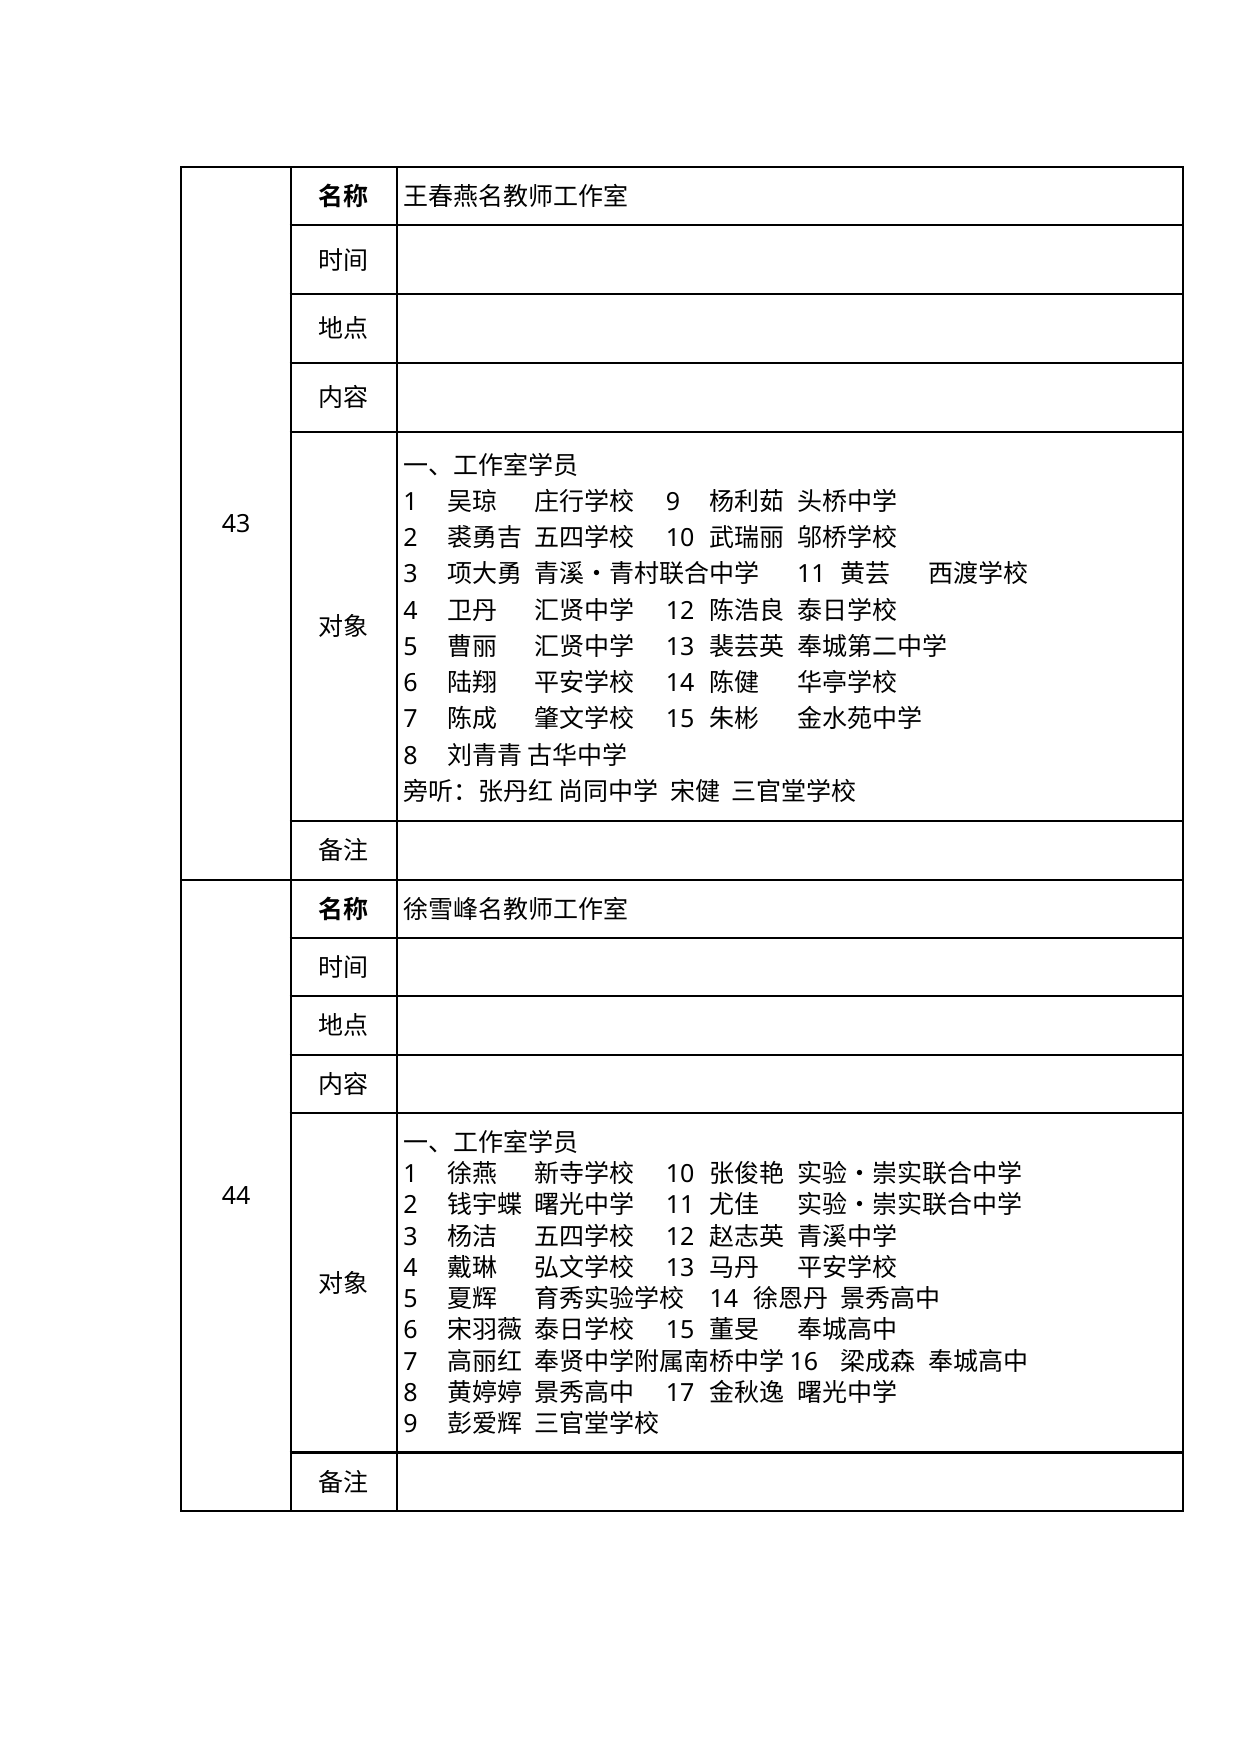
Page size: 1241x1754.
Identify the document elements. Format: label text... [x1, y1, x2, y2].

table_cell 时间 [292, 226, 396, 293]
table_cell 备注 [292, 1454, 396, 1510]
table_cell [398, 1056, 1182, 1112]
table_cell 内容 [292, 1056, 396, 1112]
table_cell 王春燕名教师工作室 [398, 168, 1182, 224]
table_cell 时间 [292, 939, 396, 995]
table_cell 地点 [292, 295, 396, 362]
table_cell [398, 997, 1182, 1053]
table_cell 43 [182, 168, 290, 878]
table_cell 对象 [292, 433, 396, 820]
table_cell 44 [182, 881, 290, 1510]
table_cell [398, 364, 1182, 431]
table_cell 名称 [292, 168, 396, 224]
table_cell [398, 295, 1182, 362]
table_cell 徐雪峰名教师工作室 [398, 881, 1182, 937]
table_cell 一、工作室学员 1 吴琼 庄行学校 9 杨利茹 头桥中学 2 裘勇吉 五四学校 10 武瑞丽 邬桥学校 3 项大勇 青溪•青村联合中学 11 黄芸 西渡学校 4 卫丹 汇贤中学 12 陈浩良 泰日学校 5 曹丽 汇贤中学 13 裴芸英 奉城第二中学 6 陆翔 平安学校 14 陈健 华亭学校 7 陈成 肇文学校 15 朱彬 金水苑中学 8 刘青青 古华中学 旁听：张丹红 尚同中学 宋健 三官堂学校 [398, 433, 1182, 820]
table_cell 名称 [292, 881, 396, 937]
table_cell 对象 [292, 1114, 396, 1451]
table_cell 一、工作室学员 1 徐燕 新寺学校 10 张俊艳 实验•崇实联合中学 2 钱宇蝶 曙光中学 11 尤佳 实验•崇实联合中学 3 杨洁 五四学校 12 赵志英 青溪中学 4 戴琳 弘文学校 13 马丹 平安学校 5 夏辉 育秀实验学校 14 徐恩丹 景秀高中 6 宋羽薇 泰日学校 15 董旻 奉城高中 7 高丽红 奉贤中学附属南桥中学16 梁成森 奉城高中 8 黄婷婷 景秀高中 17 金秋逸 曙光中学 9 彭爱辉 三官堂学校 [398, 1114, 1182, 1451]
table_cell 内容 [292, 364, 396, 431]
table_cell [398, 939, 1182, 995]
table_cell 备注 [292, 822, 396, 878]
table_cell [398, 226, 1182, 293]
table_cell [398, 1454, 1182, 1510]
table_cell [398, 822, 1182, 878]
table_cell 地点 [292, 997, 396, 1053]
